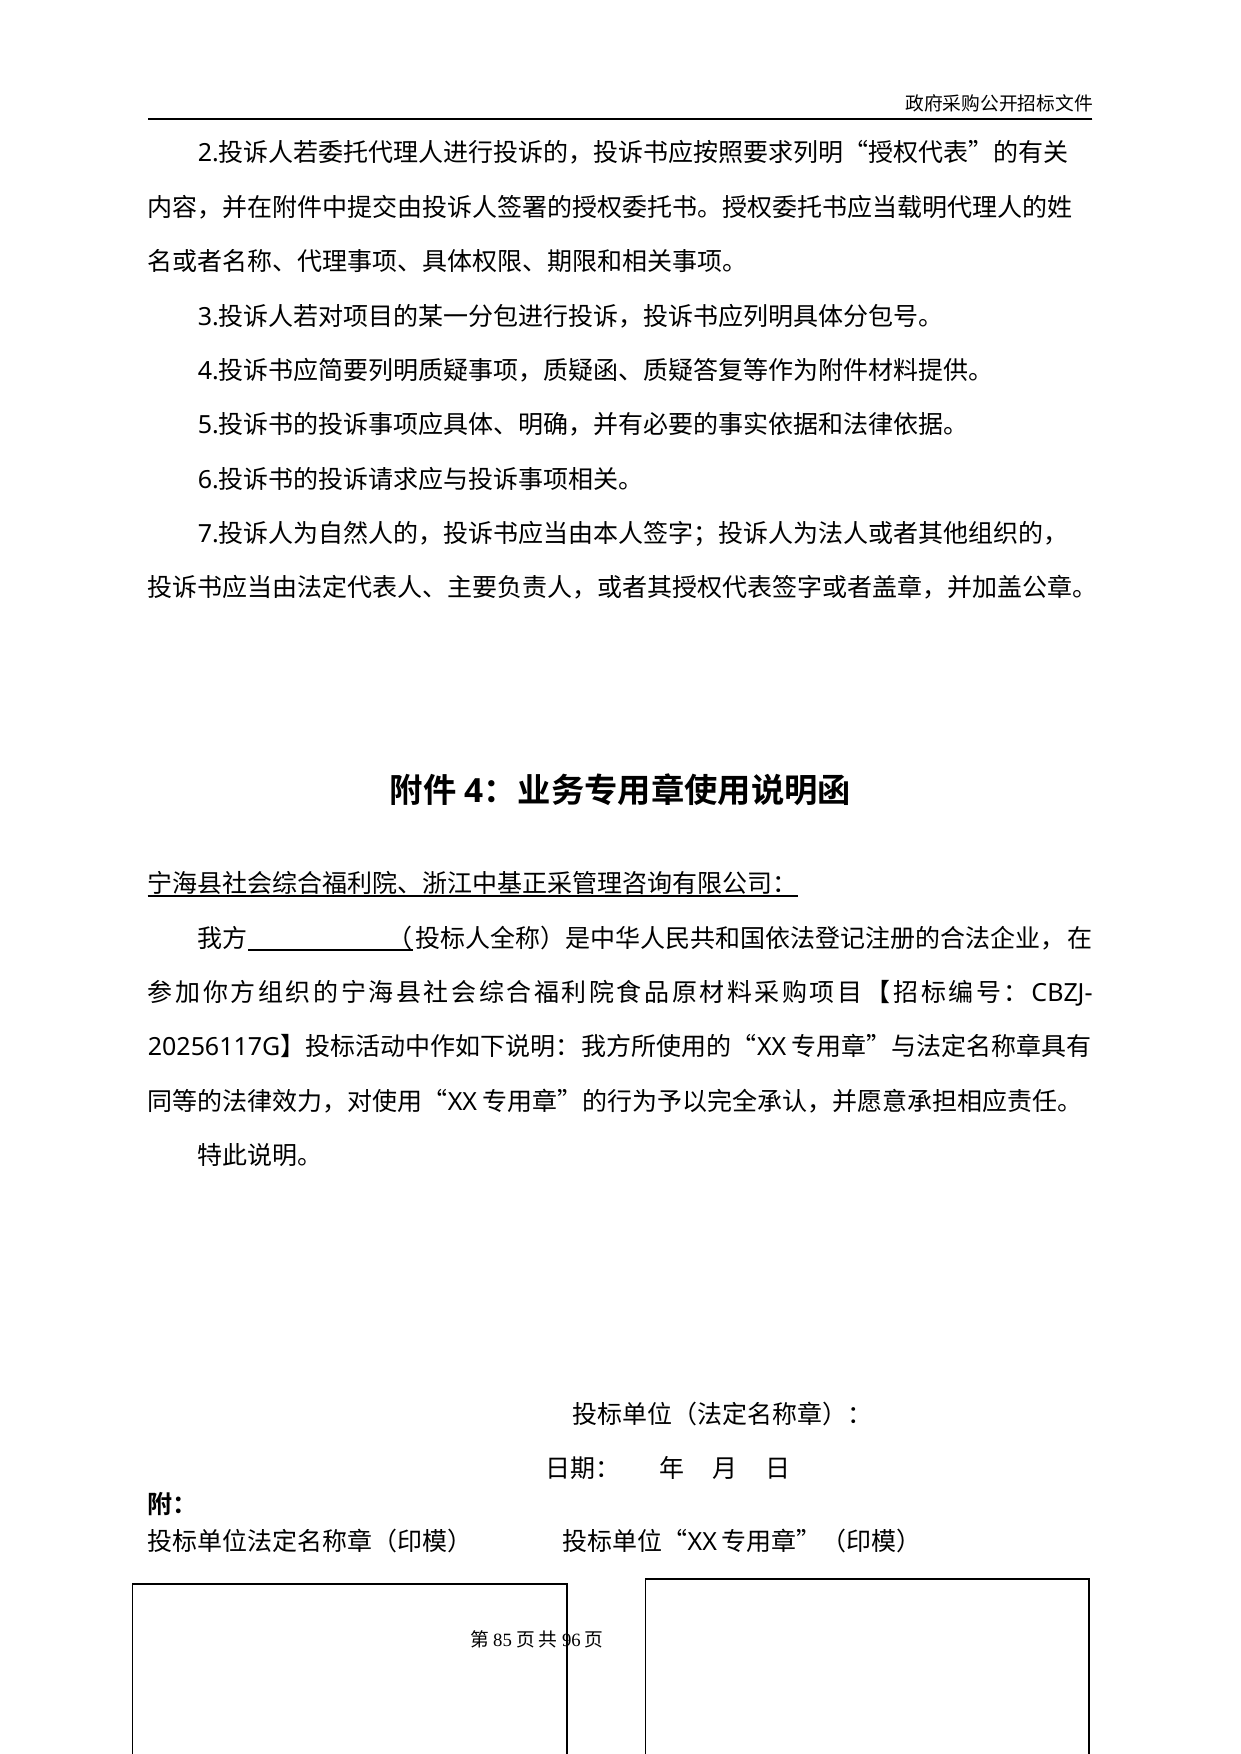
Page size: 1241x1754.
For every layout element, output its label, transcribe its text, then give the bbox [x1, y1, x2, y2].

text 6.投诉书的投诉请求应与投诉事项相关。 [148, 459, 1092, 495]
text 3.投诉人若对项目的某一分包进行投诉，投诉书应列明具体分包号。 [148, 296, 1092, 332]
text 投标单位（法定名称章）： [148, 1394, 1042, 1430]
text 宁海县社会综合福利院、浙江中基正采管理咨询有限公司： [148, 864, 1092, 900]
text 投标单位法定名称章（印模） 投标单位“XX专用章”（印模） [148, 1521, 1092, 1557]
text 7.投诉人为自然人的，投诉书应当由本人签字；投诉人为法人或者其他组织的，投诉书应当由法定代表人、主要负责人，或者其授权代表签字或者盖章，并加盖公章。 [148, 513, 1092, 604]
text 5.投诉书的投诉事项应具体、明确，并有必要的事实依据和法律依据。 [148, 405, 1092, 441]
text 2.投诉人若委托代理人进行投诉的，投诉书应按照要求列明“授权代表”的有关内容，并在附件中提交由投诉人签署的授权委托书。授权委托书应当载明代理人的姓名或者名称、代理事项、具体权限、期限和相关事项。 [148, 133, 1092, 278]
text 附： [148, 1485, 1092, 1521]
text 日期： 年 月 日 [148, 1448, 942, 1485]
text 特此说明。 [148, 1136, 1092, 1172]
text 我方 （投标人全称）是中华人民共和国依法登记注册的合法企业，在参加你方组织的宁海县社会综合福利院食品原材料采购项目【招标编号：CBZJ-20256117G】投标活动中作如下说明：我方所使用的“XX专用章”与法定名称章具有同等的法律效力，对使用“XX专用章”的行为予以完全承认，并愿意承担相应责任。 [148, 918, 1092, 1117]
text 附件4：业务专用章使用说明函 [148, 764, 1092, 813]
text 4.投诉书应简要列明质疑事项，质疑函、质疑答复等作为附件材料提供。 [148, 350, 1092, 387]
